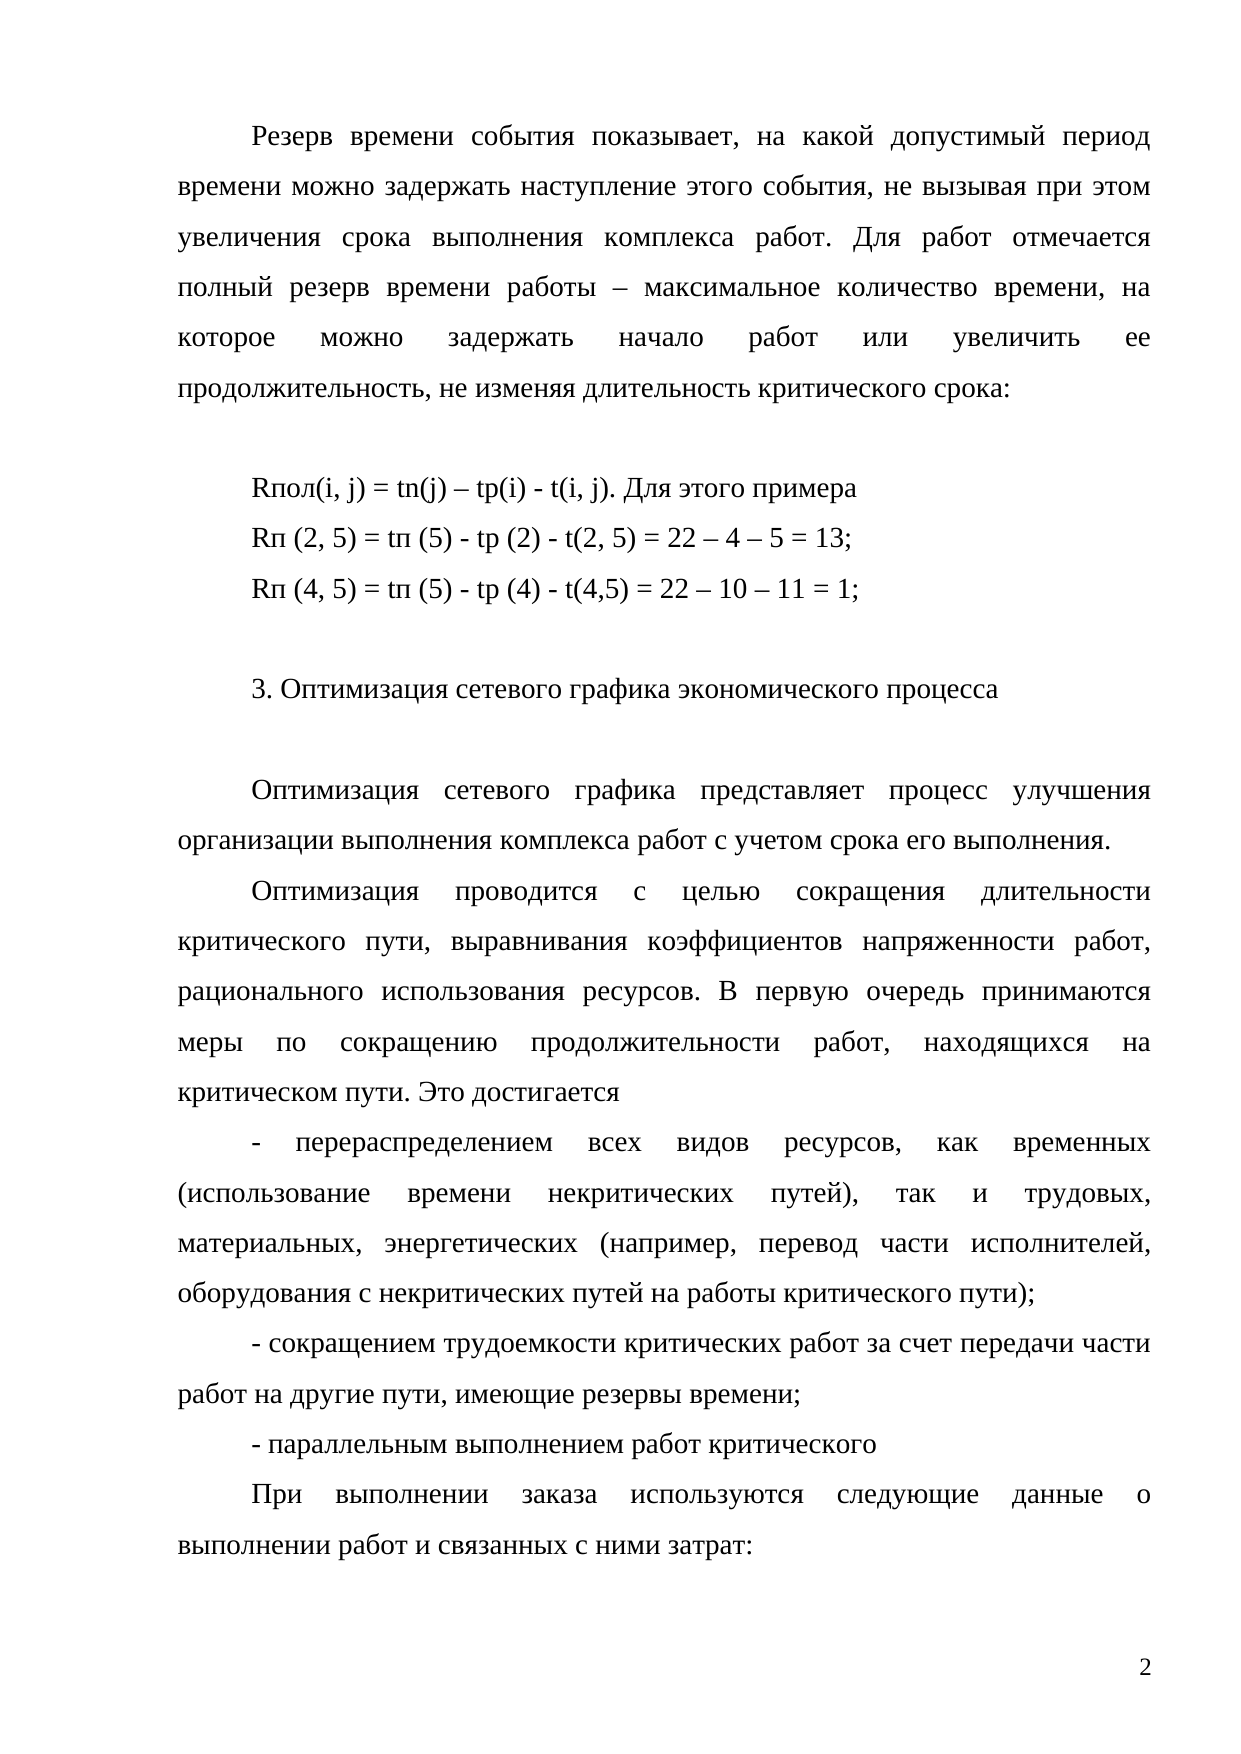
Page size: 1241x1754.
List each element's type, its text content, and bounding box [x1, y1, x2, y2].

text При выполнении заказа используются следующие данные о выполнении работ и связанных с ними затрат: [177, 1477, 1152, 1560]
text - сокращением трудоемкости критических работ за счет передачи части работ на другие пути, имеющие резервы времени; [177, 1326, 1152, 1409]
text 3. Оптимизация сетевого графика экономического процесса [177, 672, 1152, 705]
text Rпол(i, j) = tn(j) – tp(i) - t(i, j). Для этого примера [177, 470, 1152, 504]
text Rп (4, 5) = tп (5) - tр (4) - t(4,5) = 22 – 10 – 11 = 1; [177, 571, 1152, 604]
text - параллельным выполнением работ критического [177, 1426, 1152, 1460]
text - перераспределением всех видов ресурсов, как временных (использование времени некритических путей), так и трудовых, материальных, энергетических (например, перевод части исполнителей, оборудования с некритических путей на работы критического пути); [177, 1124, 1152, 1309]
text Rп (2, 5) = tп (5) - tр (2) - t(2, 5) = 22 – 4 – 5 = 13; [177, 521, 1152, 554]
text Оптимизация проводится с целью сокращения длительности критического пути, выравнивания коэффициентов напряженности работ, рационального использования ресурсов. В первую очередь принимаются меры по сокращению продолжительности работ, находящихся на критическом пути. Это достигается [177, 873, 1152, 1108]
text Резерв времени события показывает, на какой допустимый период времени можно задержать наступление этого события, не вызывая при этом увеличения срока выполнения комплекса работ. Для работ отмечается полный резерв времени работы – максимальное количество времени, на которое можно задержать начало работ или увеличить ее продолжительность, не изменяя длительность критического срока: [177, 118, 1152, 403]
text Оптимизация сетевого графика представляет процесс улучшения организации выполнения комплекса работ с учетом срока его выполнения. [177, 772, 1152, 856]
